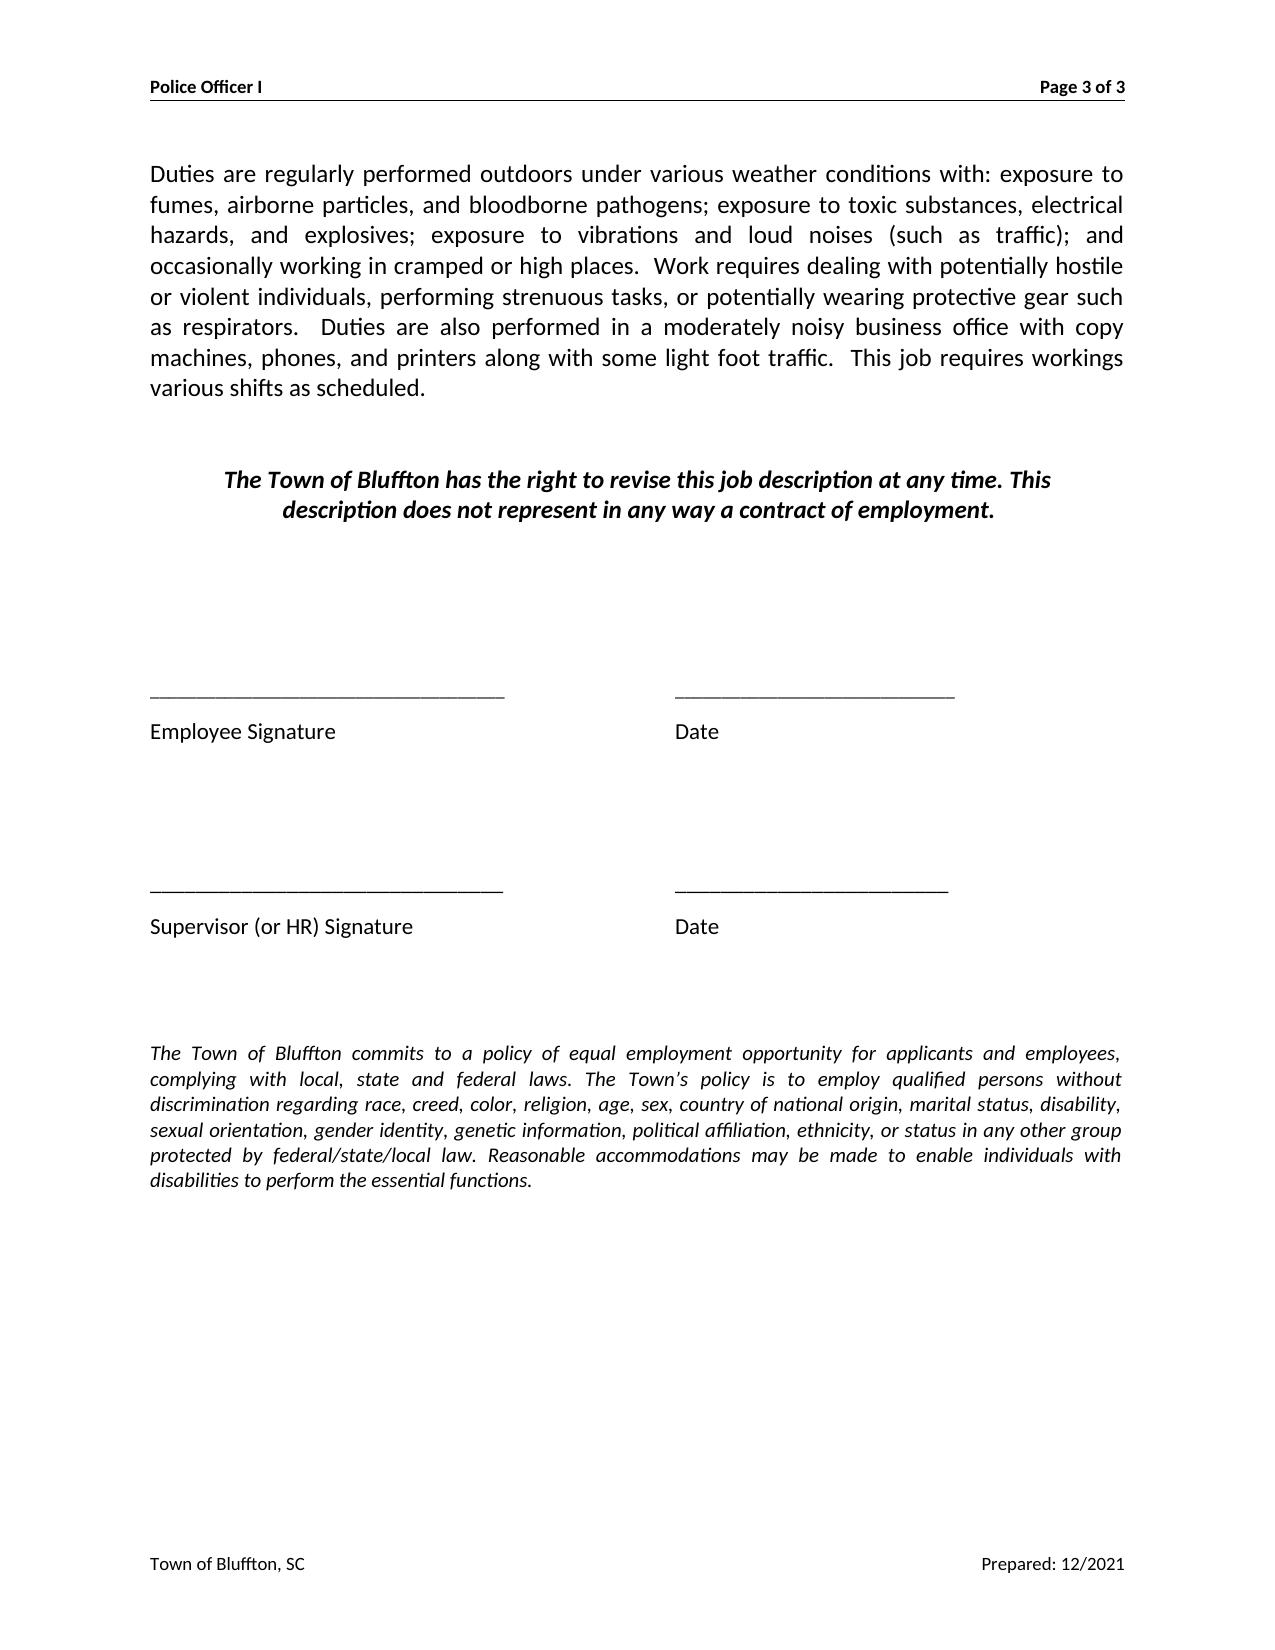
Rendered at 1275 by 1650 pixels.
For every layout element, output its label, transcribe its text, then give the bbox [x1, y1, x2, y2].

text description does not represent in any way a contract of employment. [150, 494, 1125, 525]
text ______________________________________ ______________________________ [150, 678, 1125, 701]
text Employee Signature Date [150, 717, 1125, 745]
text The Town of Bluffton has the right to revise this job description at any time. This [150, 464, 1125, 494]
text _______________________________ ________________________ [150, 868, 1125, 896]
text The Town of Bluffton commits to a policy of equal employment opportunity for applicants and employees, complying with local, state and federal laws. The Town’s policy is to employ qualified persons without discrimination regarding race, creed, color, religion, age, sex, country of national origin, marital status, disability, sexual orientation, gender identity, genetic information, political affiliation, ethnicity, or status in any other group protected by federal/state/local law. Reasonable accommodations may be made to enable individuals with disabilities to perform the essential functions. [150, 1041, 1125, 1193]
text Supervisor (or HR) Signature Date [150, 912, 1125, 940]
text Duties are regularly performed outdoors under various weather conditions with: exposure to fumes, airborne particles, and bloodborne pathogens; exposure to toxic substances, electrical hazards, and explosives; exposure to vibrations and loud noises (such as traffic); and occasionally working in cramped or high places. Work requires dealing with potentially hostile or violent individuals, performing strenuous tasks, or potentially wearing protective gear such as respirators. Duties are also performed in a moderately noisy business office with copy machines, phones, and printers along with some light foot traffic. This job requires workings various shifts as scheduled. [150, 158, 1125, 403]
